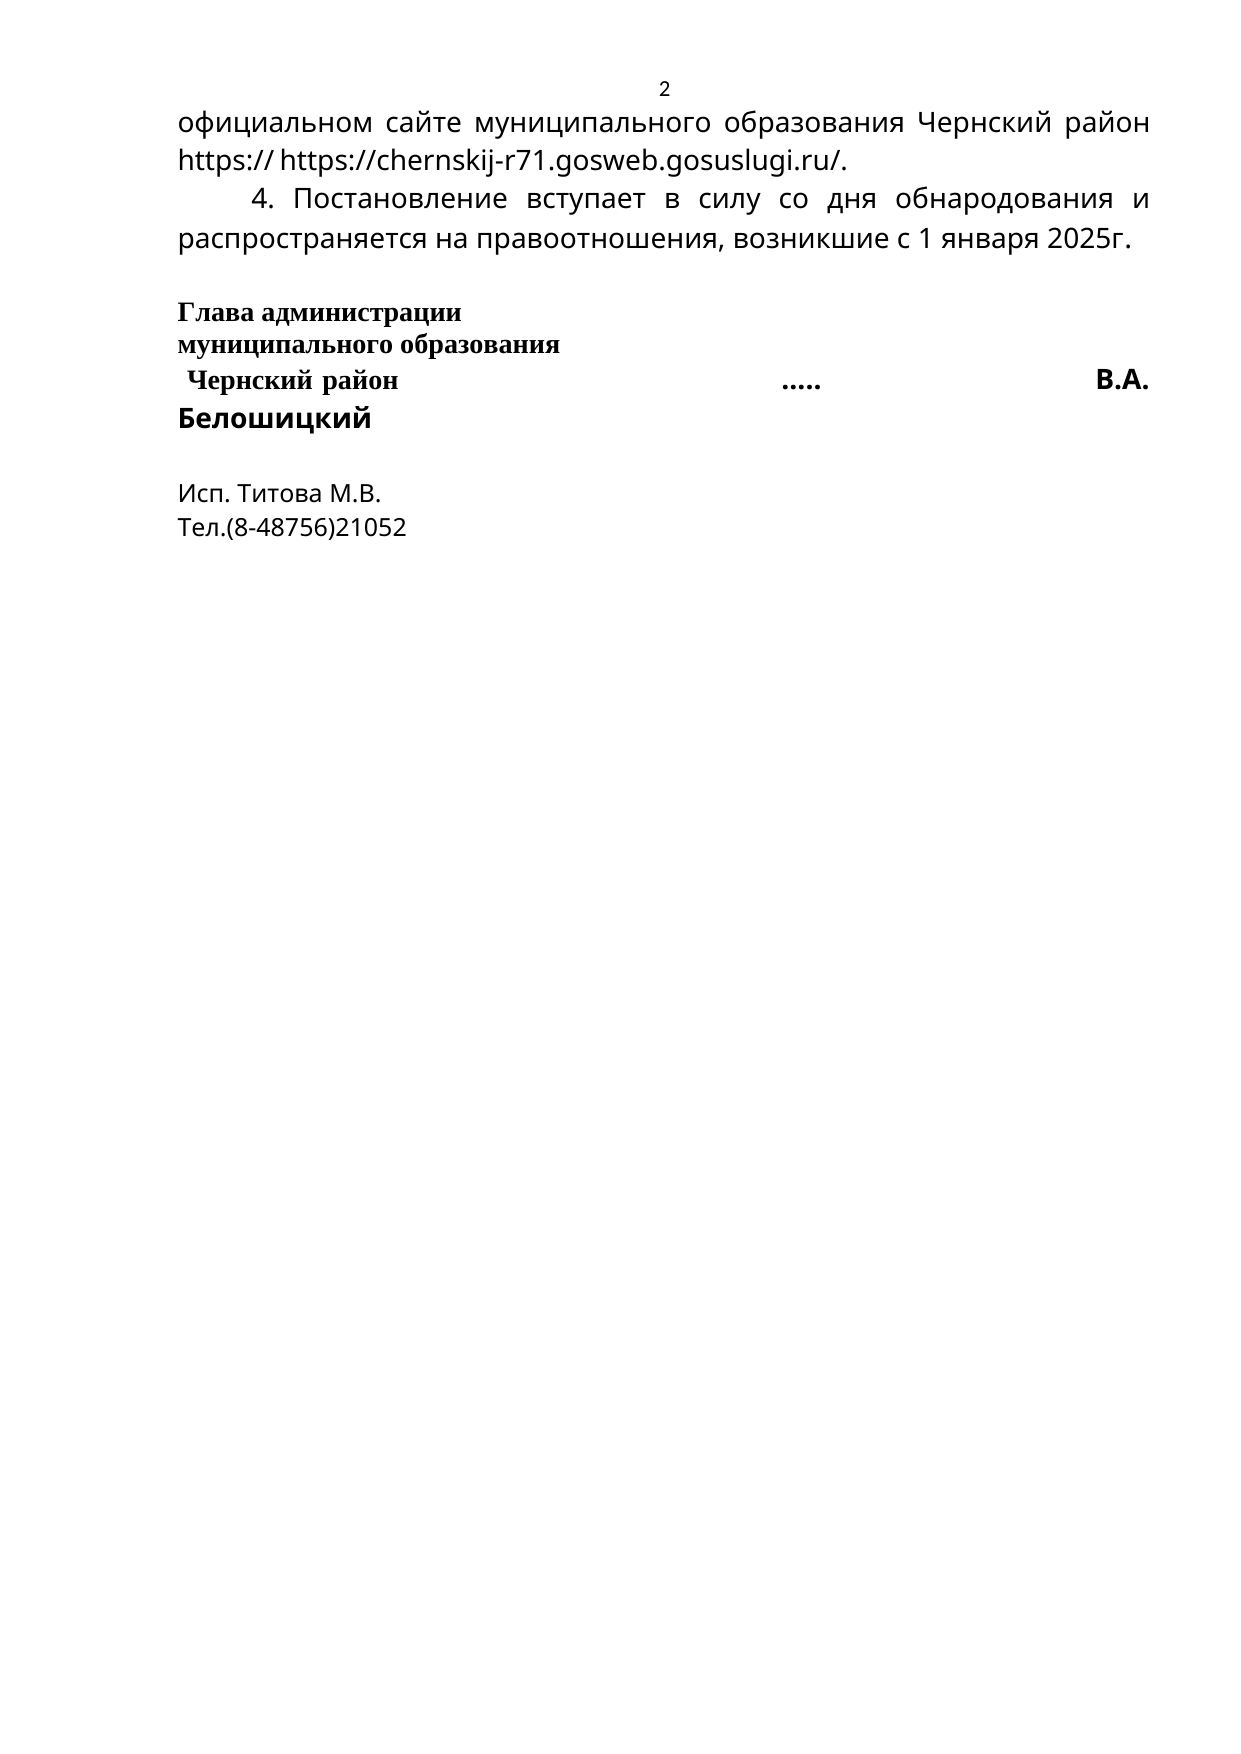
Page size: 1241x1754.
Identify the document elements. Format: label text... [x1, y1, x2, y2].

text муниципального образования [177, 327, 1152, 360]
text Глава администрации [177, 295, 1152, 327]
text 4. Постановление вступает в силу со дня обнародования и распространяется на правоотношения, возникшие с 1 января 2025г. [177, 178, 1152, 257]
text Исп. Титова М.В. [177, 476, 1152, 510]
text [177, 102, 1152, 178]
text Тел.(8-48756)21052 [177, 510, 1152, 544]
text Чернский район ….. В.А. Белошицкий [177, 360, 1152, 436]
